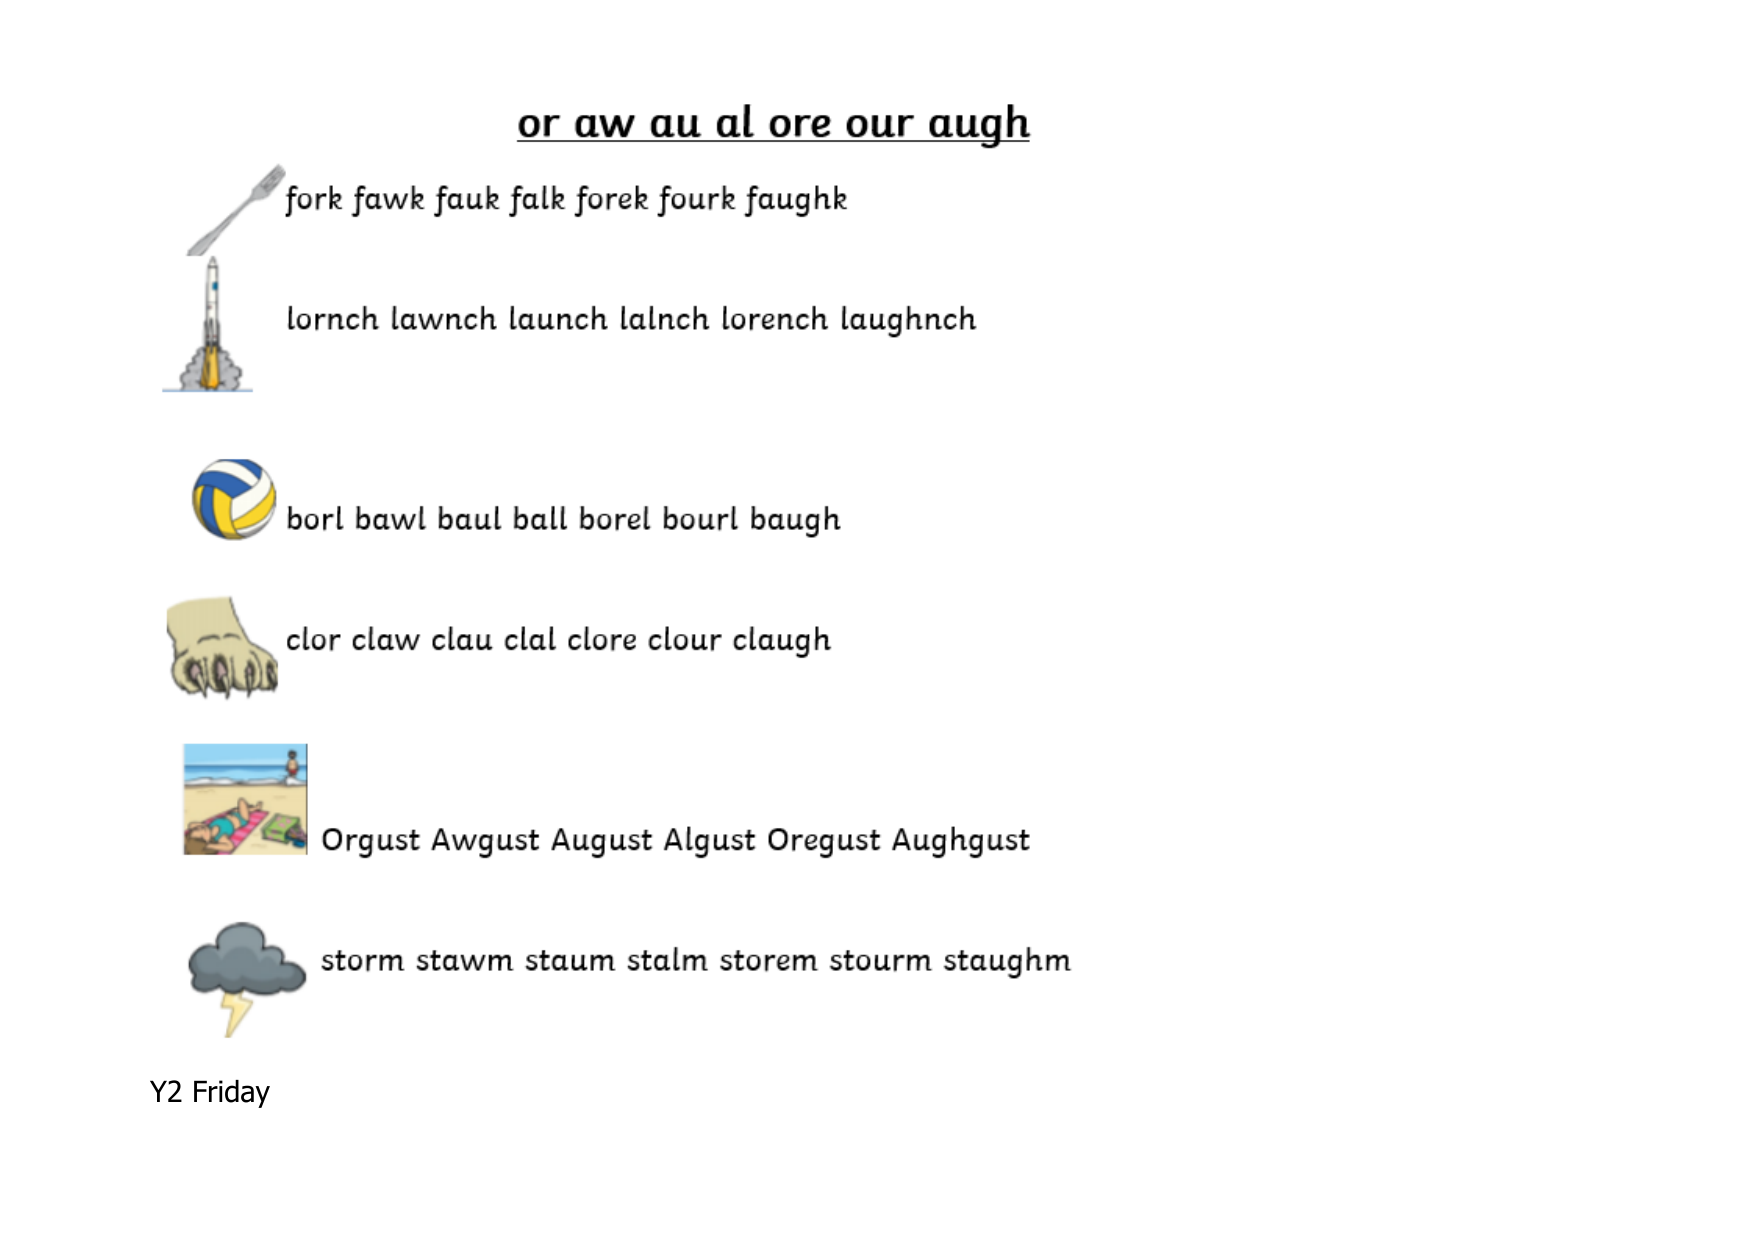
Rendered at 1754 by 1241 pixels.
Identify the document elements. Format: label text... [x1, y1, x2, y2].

picture [150, 103, 1144, 1049]
text Y2 Friday [150, 1073, 1654, 1109]
